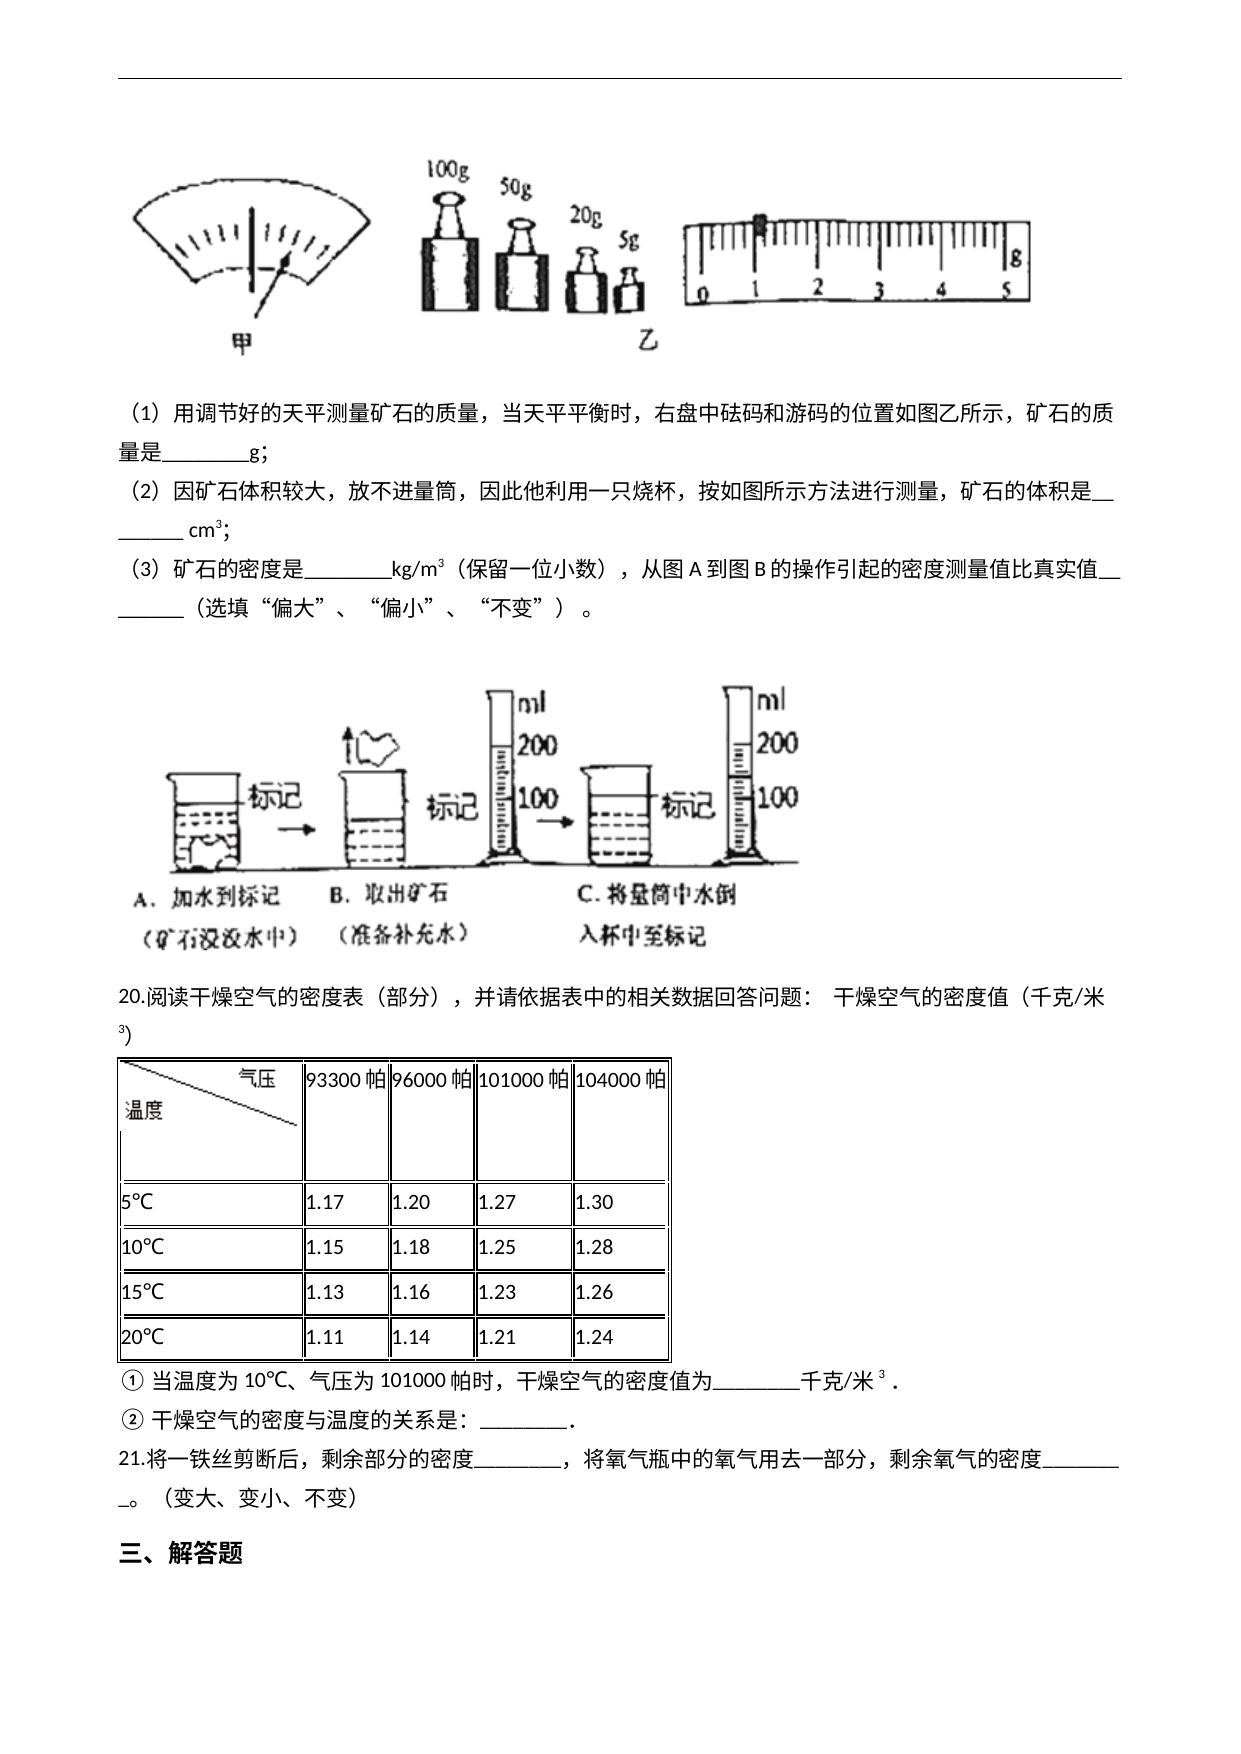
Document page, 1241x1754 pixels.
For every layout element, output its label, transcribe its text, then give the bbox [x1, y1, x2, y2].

table_header [121, 1131, 302, 1179]
table_header 96000帕 [390, 1059, 476, 1179]
text 21.将一铁丝剪断后，剩余部分的密度________，将氧气瓶中的氧气用去一部分，剩余氧气的密度________。（变大、变小、不变） [118, 1441, 1122, 1513]
table_cell 1.25 [478, 1229, 571, 1269]
table_header 104000帕 [573, 1062, 668, 1179]
table_cell 1.27 [478, 1184, 571, 1224]
table_cell 15℃ [119, 1269, 304, 1314]
table_cell 1.20 [392, 1184, 473, 1224]
table_cell 1.16 [392, 1274, 473, 1314]
table_cell 1.13 [306, 1274, 388, 1314]
table_cell 1.11 [304, 1314, 390, 1359]
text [118, 129, 1122, 974]
table_cell 1.24 [573, 1314, 670, 1359]
table_header 93300帕 [304, 1059, 390, 1179]
table_cell 1.26 [573, 1269, 670, 1314]
table_cell 1.23 [478, 1274, 571, 1314]
text 三、解答题 [118, 1519, 1122, 1584]
table_cell 1.21 [476, 1314, 573, 1359]
table_cell 20℃ [119, 1314, 304, 1359]
table_cell 1.17 [306, 1184, 388, 1224]
table_cell 1.14 [390, 1314, 476, 1359]
text 20.阅读干燥空气的密度表（部分），并请依据表中的相关数据回答问题： 干燥空气的密度值（千克/米3） [118, 979, 1122, 1051]
picture [118, 681, 891, 963]
picture [118, 129, 1094, 369]
picture [120, 1062, 302, 1131]
table_cell 1.28 [573, 1225, 670, 1269]
table_header 101000帕 [476, 1059, 573, 1179]
text ①当温度为10℃、气压为101000帕时，干燥空气的密度值为________千克/米3 ． ②干燥空气的密度与温度的关系是：________． [118, 1363, 1122, 1435]
table_cell 10℃ [119, 1225, 304, 1269]
table_cell 5℃ [119, 1180, 304, 1224]
table_cell 1.30 [573, 1180, 670, 1224]
table_cell 1.18 [392, 1229, 473, 1269]
table_cell 1.15 [306, 1229, 388, 1269]
